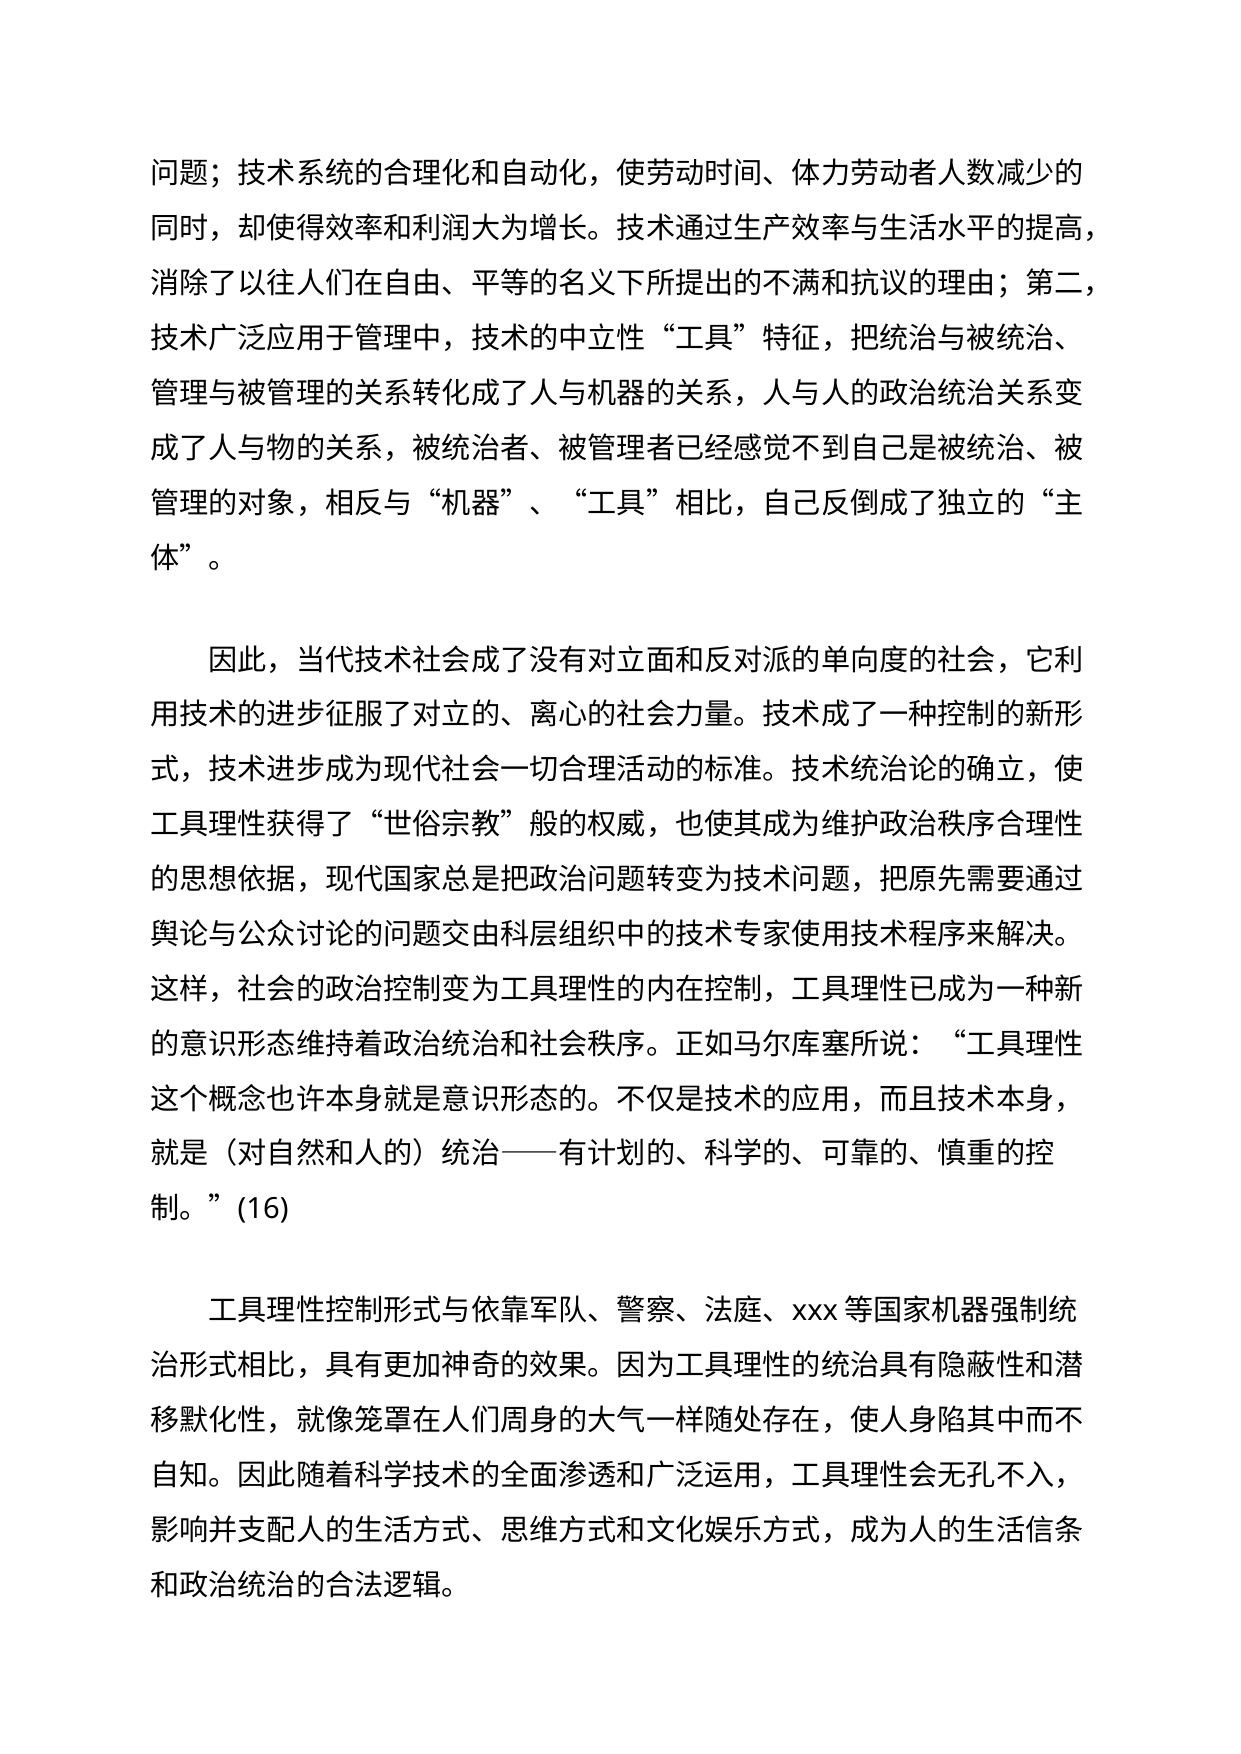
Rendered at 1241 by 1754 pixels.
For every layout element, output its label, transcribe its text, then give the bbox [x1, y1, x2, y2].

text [150, 150, 1090, 577]
text 因此，当代技术社会成了没有对立面和反对派的单向度的社会，它利用技术的进步征服了对立的、离心的社会力量。技术成了一种控制的新形式，技术进步成为现代社会一切合理活动的标准。技术统治论的确立，使工具理性获得了“世俗宗教”般的权威，也使其成为维护政治秩序合理性的思想依据，现代国家总是把政治问题转变为技术问题，把原先需要通过舆论与公众讨论的问题交由科层组织中的技术专家使用技术程序来解决。这样，社会的政治控制变为工具理性的内在控制，工具理性已成为一种新的意识形态维持着政治统治和社会秩序。正如马尔库塞所说：“工具理性这个概念也许本身就是意识形态的。不仅是技术的应用，而且技术本身，就是（对自然和人的）统治——有计划的、科学的、可靠的、慎重的控制。”(16) [150, 636, 1090, 1227]
text 工具理性控制形式与依靠军队、警察、法庭、xxx等国家机器强制统治形式相比，具有更加神奇的效果。因为工具理性的统治具有隐蔽性和潜移默化性，就像笼罩在人们周身的大气一样随处存在，使人身陷其中而不自知。因此随着科学技术的全面渗透和广泛运用，工具理性会无孔不入，影响并支配人的生活方式、思维方式和文化娱乐方式，成为人的生活信条和政治统治的合法逻辑。 [150, 1287, 1090, 1604]
